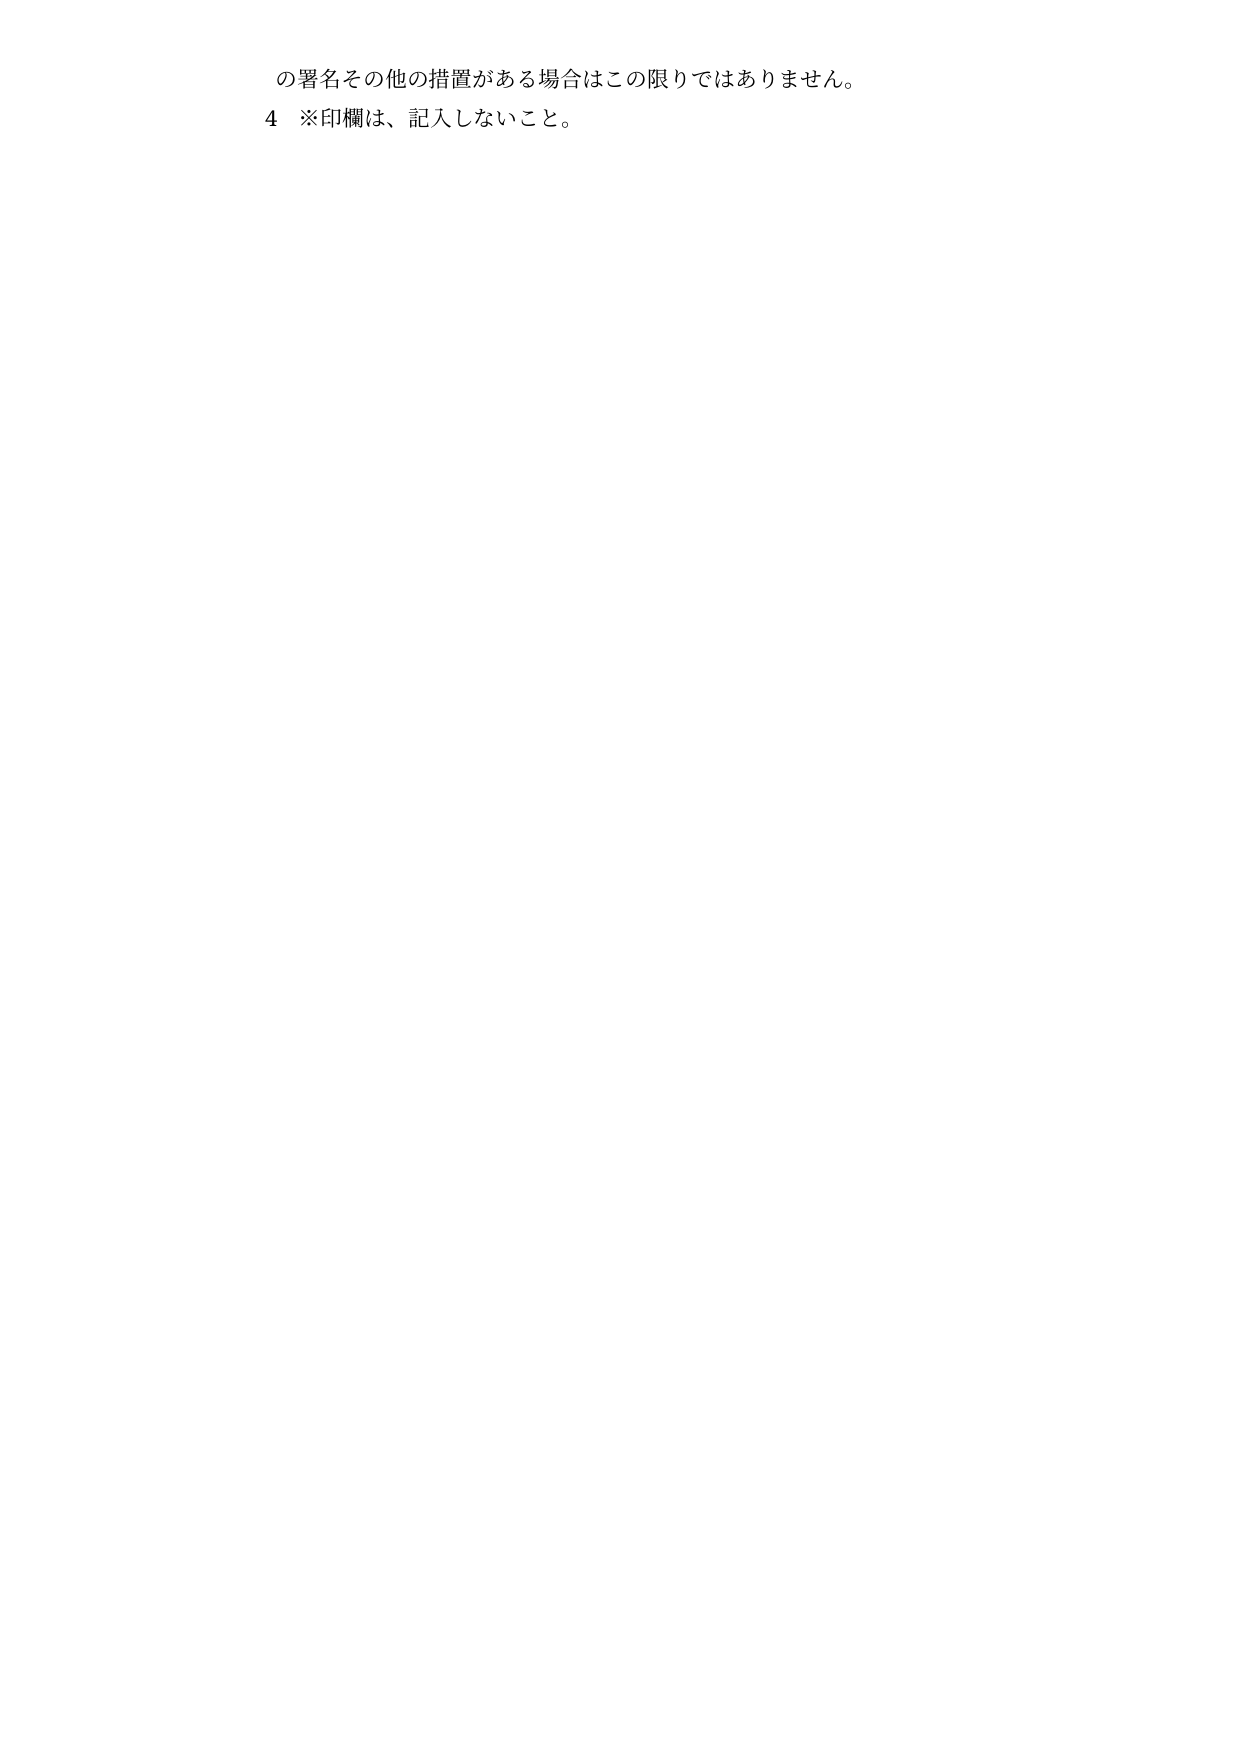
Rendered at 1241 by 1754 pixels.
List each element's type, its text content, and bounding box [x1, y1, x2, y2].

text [177, 59, 1063, 97]
text 4 ※印欄は、記入しないこと。 [177, 97, 1063, 136]
